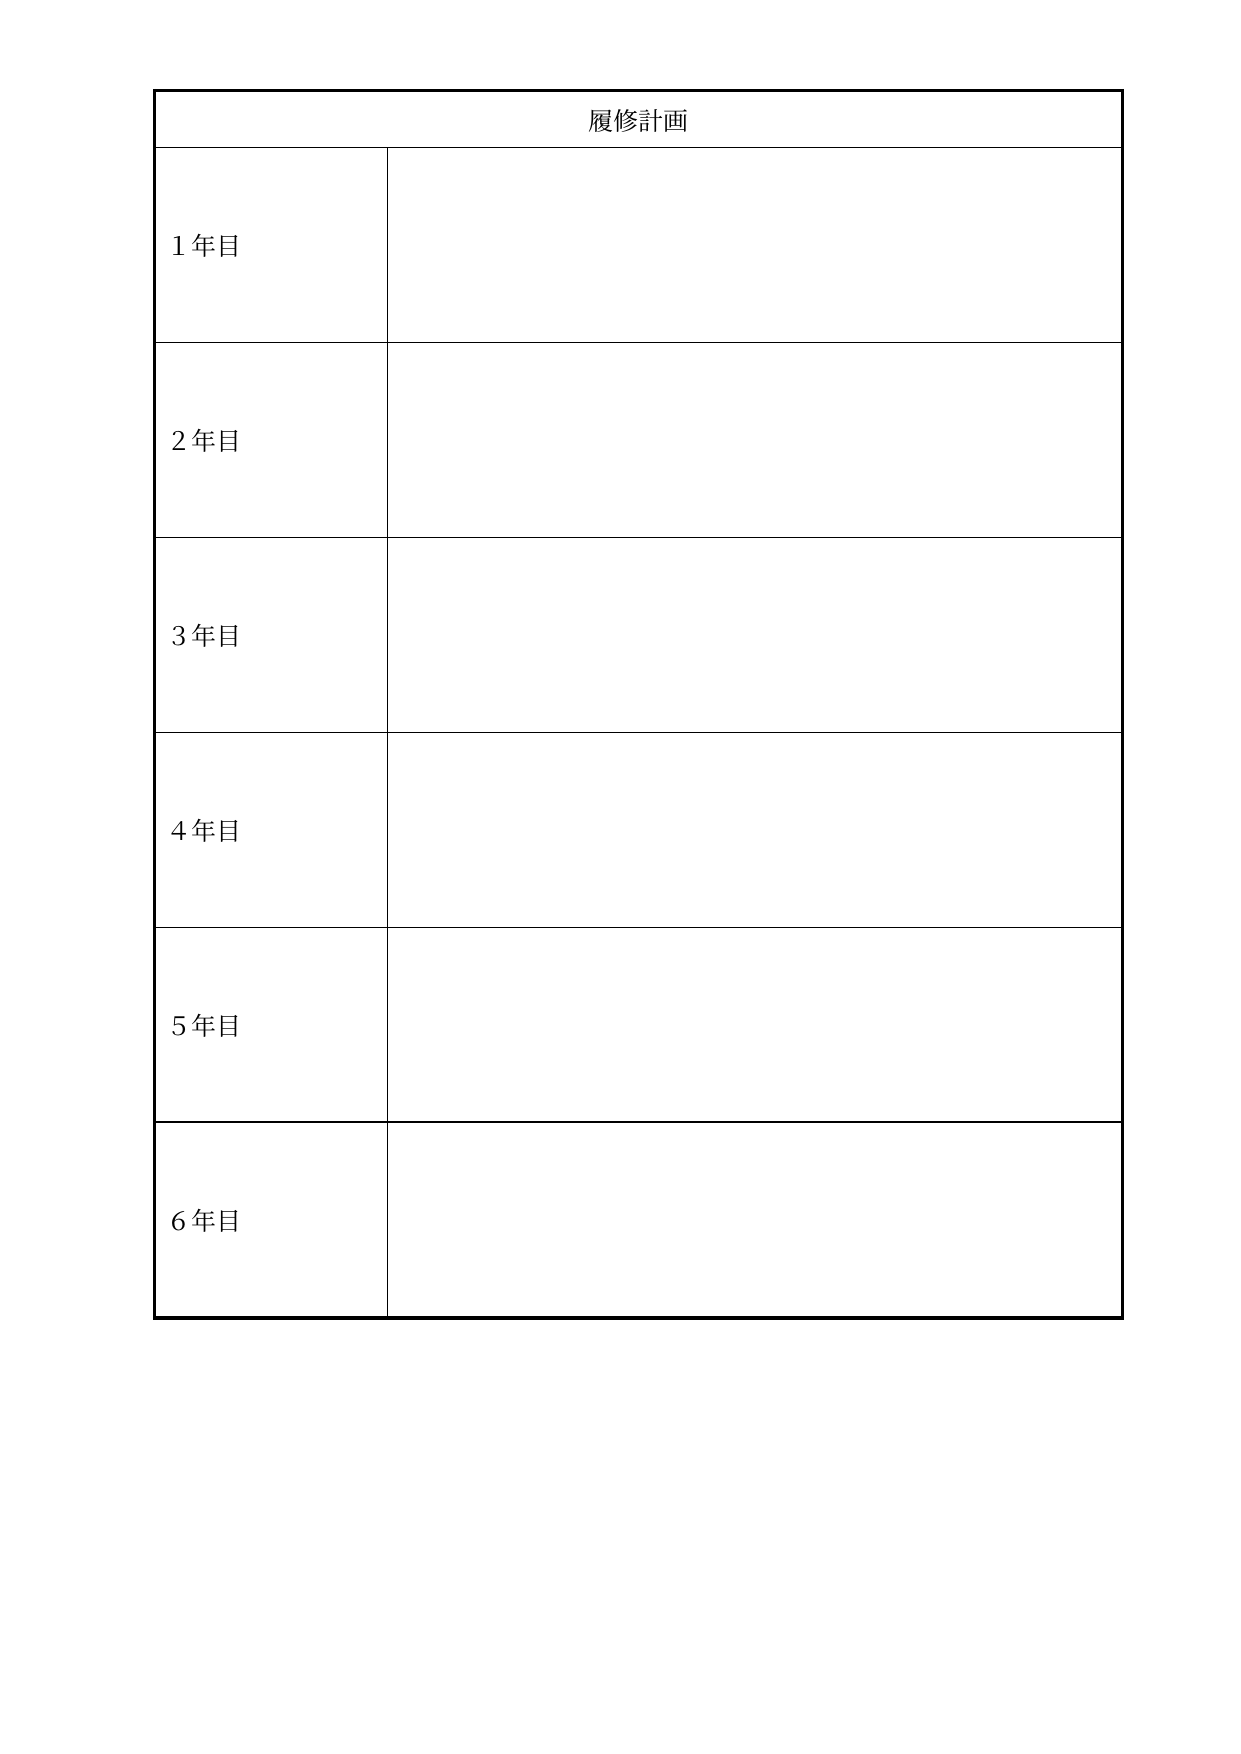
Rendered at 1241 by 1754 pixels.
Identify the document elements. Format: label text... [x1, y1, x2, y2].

table_cell [388, 148, 1121, 342]
table_cell [388, 928, 1121, 1121]
table_cell １年目 [156, 148, 387, 342]
table_cell [388, 538, 1121, 732]
table_cell [388, 733, 1121, 927]
table_cell ５年目 [156, 928, 387, 1121]
table_cell ６年目 [156, 1123, 387, 1316]
table_cell [388, 1123, 1121, 1316]
table_cell [388, 343, 1121, 537]
table_header 履修計画 [156, 92, 1121, 147]
table_cell ２年目 [156, 343, 387, 537]
table_cell ３年目 [156, 538, 387, 732]
table_cell ４年目 [156, 733, 387, 927]
